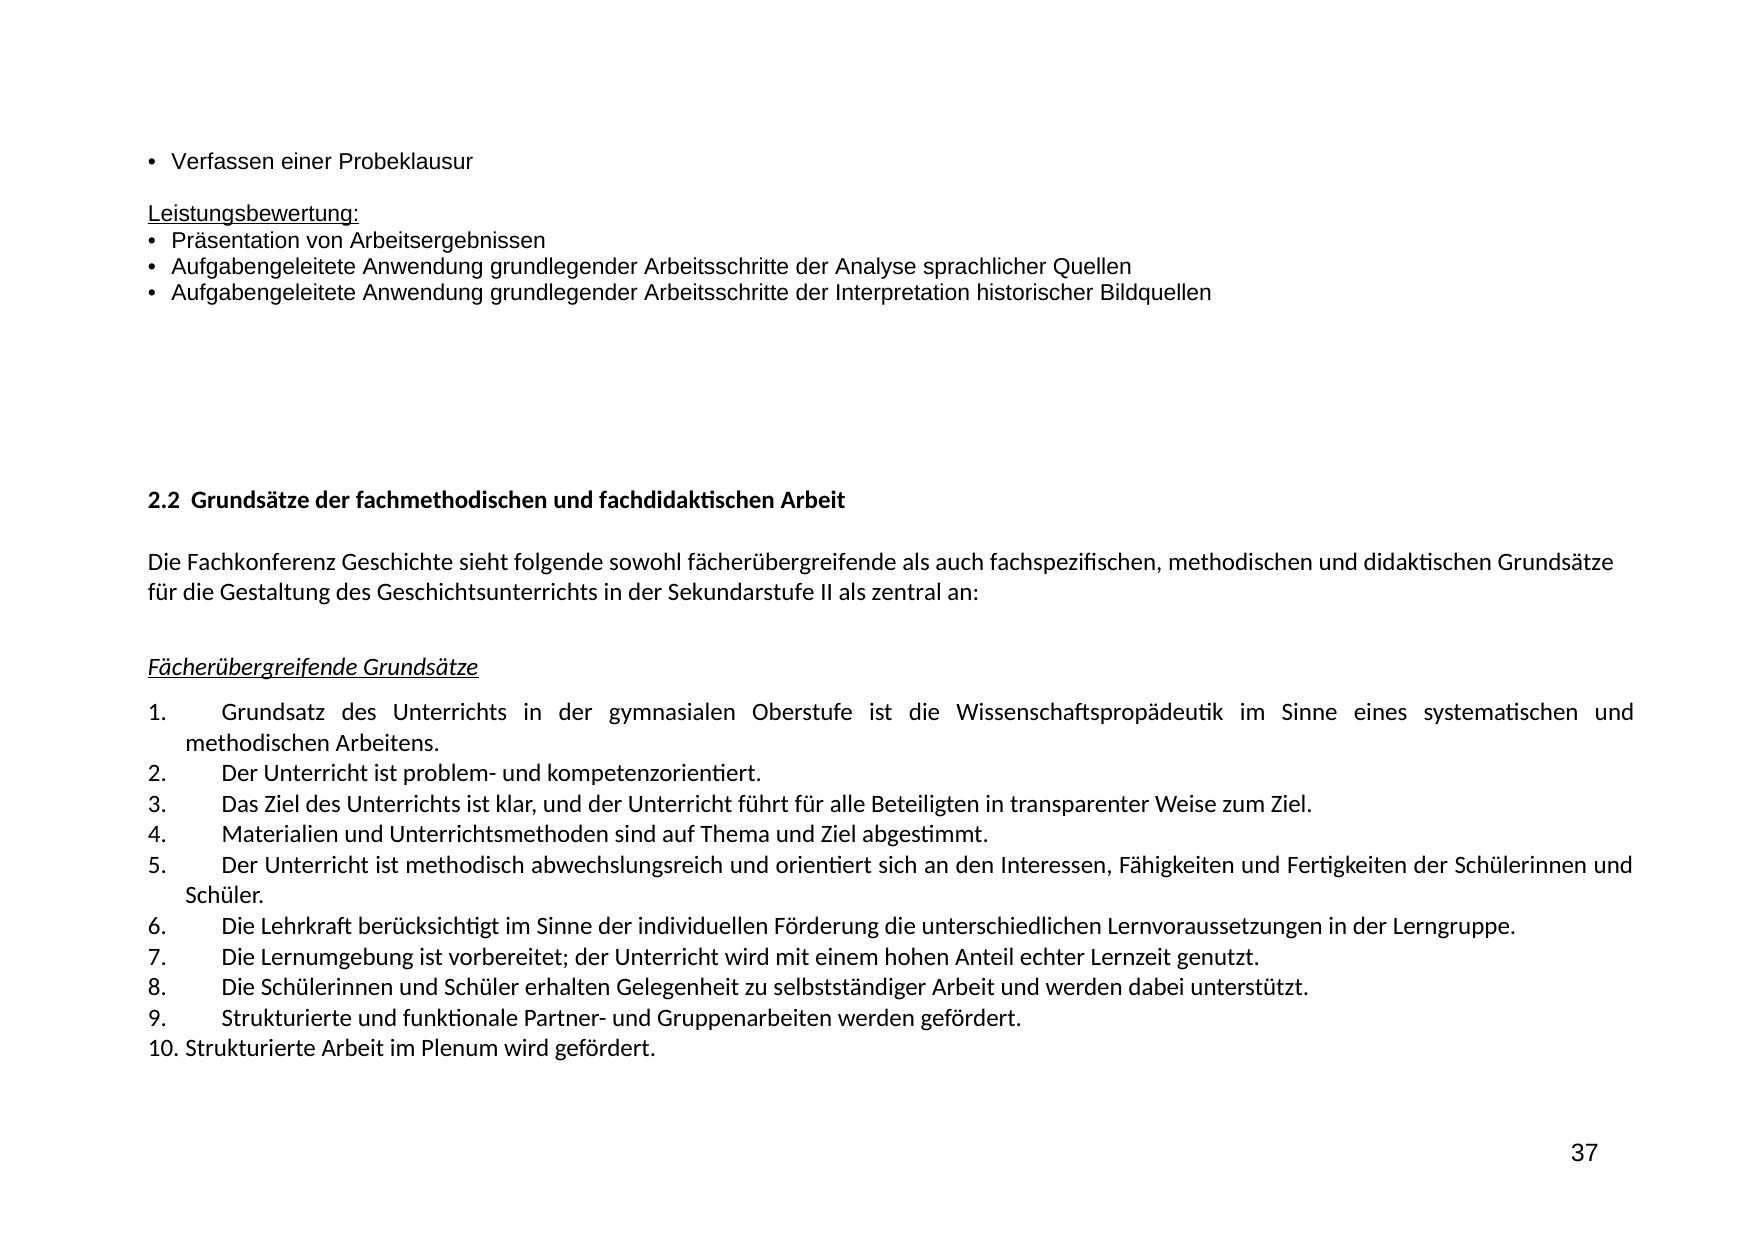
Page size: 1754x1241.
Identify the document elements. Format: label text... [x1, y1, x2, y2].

list Strukturierte und funktionale Partner- und Gruppenarbeiten werden gefördert. [148, 1002, 1636, 1032]
text Leistungsbewertung: [148, 200, 1636, 227]
text • Präsentation von Arbeitsergebnissen [148, 227, 1636, 253]
text Fächerübergreifende Grundsätze [148, 651, 1636, 681]
list Materialien und Unterrichtsmethoden sind auf Thema und Ziel abgestimmt. [148, 818, 1636, 849]
list Die Lernumgebung ist vorbereitet; der Unterricht wird mit einem hohen Anteil echter Lernzeit genutzt. [148, 941, 1636, 971]
list Die Lehrkraft berücksichtigt im Sinne der individuellen Förderung die unterschiedlichen Lernvoraussetzungen in der Lerngruppe. [148, 910, 1636, 941]
list Strukturierte Arbeit im Plenum wird gefördert. [148, 1032, 1636, 1063]
text • Aufgabengeleitete Anwendung grundlegender Arbeitsschritte der Analyse sprachlicher Quellen [148, 253, 1636, 279]
list Der Unterricht ist problem- und kompetenzorientiert. [148, 757, 1636, 788]
list Das Ziel des Unterrichts ist klar, und der Unterricht führt für alle Beteiligten in transparenter Weise zum Ziel. [148, 788, 1636, 818]
text • Verfassen einer Probeklausur [148, 148, 1636, 174]
list Der Unterricht ist methodisch abwechslungsreich und orientiert sich an den Interessen, Fähigkeiten und Fertigkeiten der Schülerinnen und Schüler. [148, 849, 1636, 910]
subtitle 2.2 Grundsätze der fachmethodischen und fachdidaktischen Arbeit [148, 485, 1636, 515]
list Die Schülerinnen und Schüler erhalten Gelegenheit zu selbstständiger Arbeit und werden dabei unterstützt. [148, 971, 1636, 1002]
list Grundsatz des Unterrichts in der gymnasialen Oberstufe ist die Wissenschaftspropädeutik im Sinne eines systematischen und methodischen Arbeitens. [148, 696, 1636, 757]
text Die Fachkonferenz Geschichte sieht folgende sowohl fächerübergreifende als auch fachspezifischen, methodischen und didaktischen Grundsätze für die Gestaltung des Geschichtsunterrichts in der Sekundarstufe II als zentral an: [148, 546, 1636, 607]
text • Aufgabengeleitete Anwendung grundlegender Arbeitsschritte der Interpretation historischer Bildquellen [148, 279, 1636, 306]
